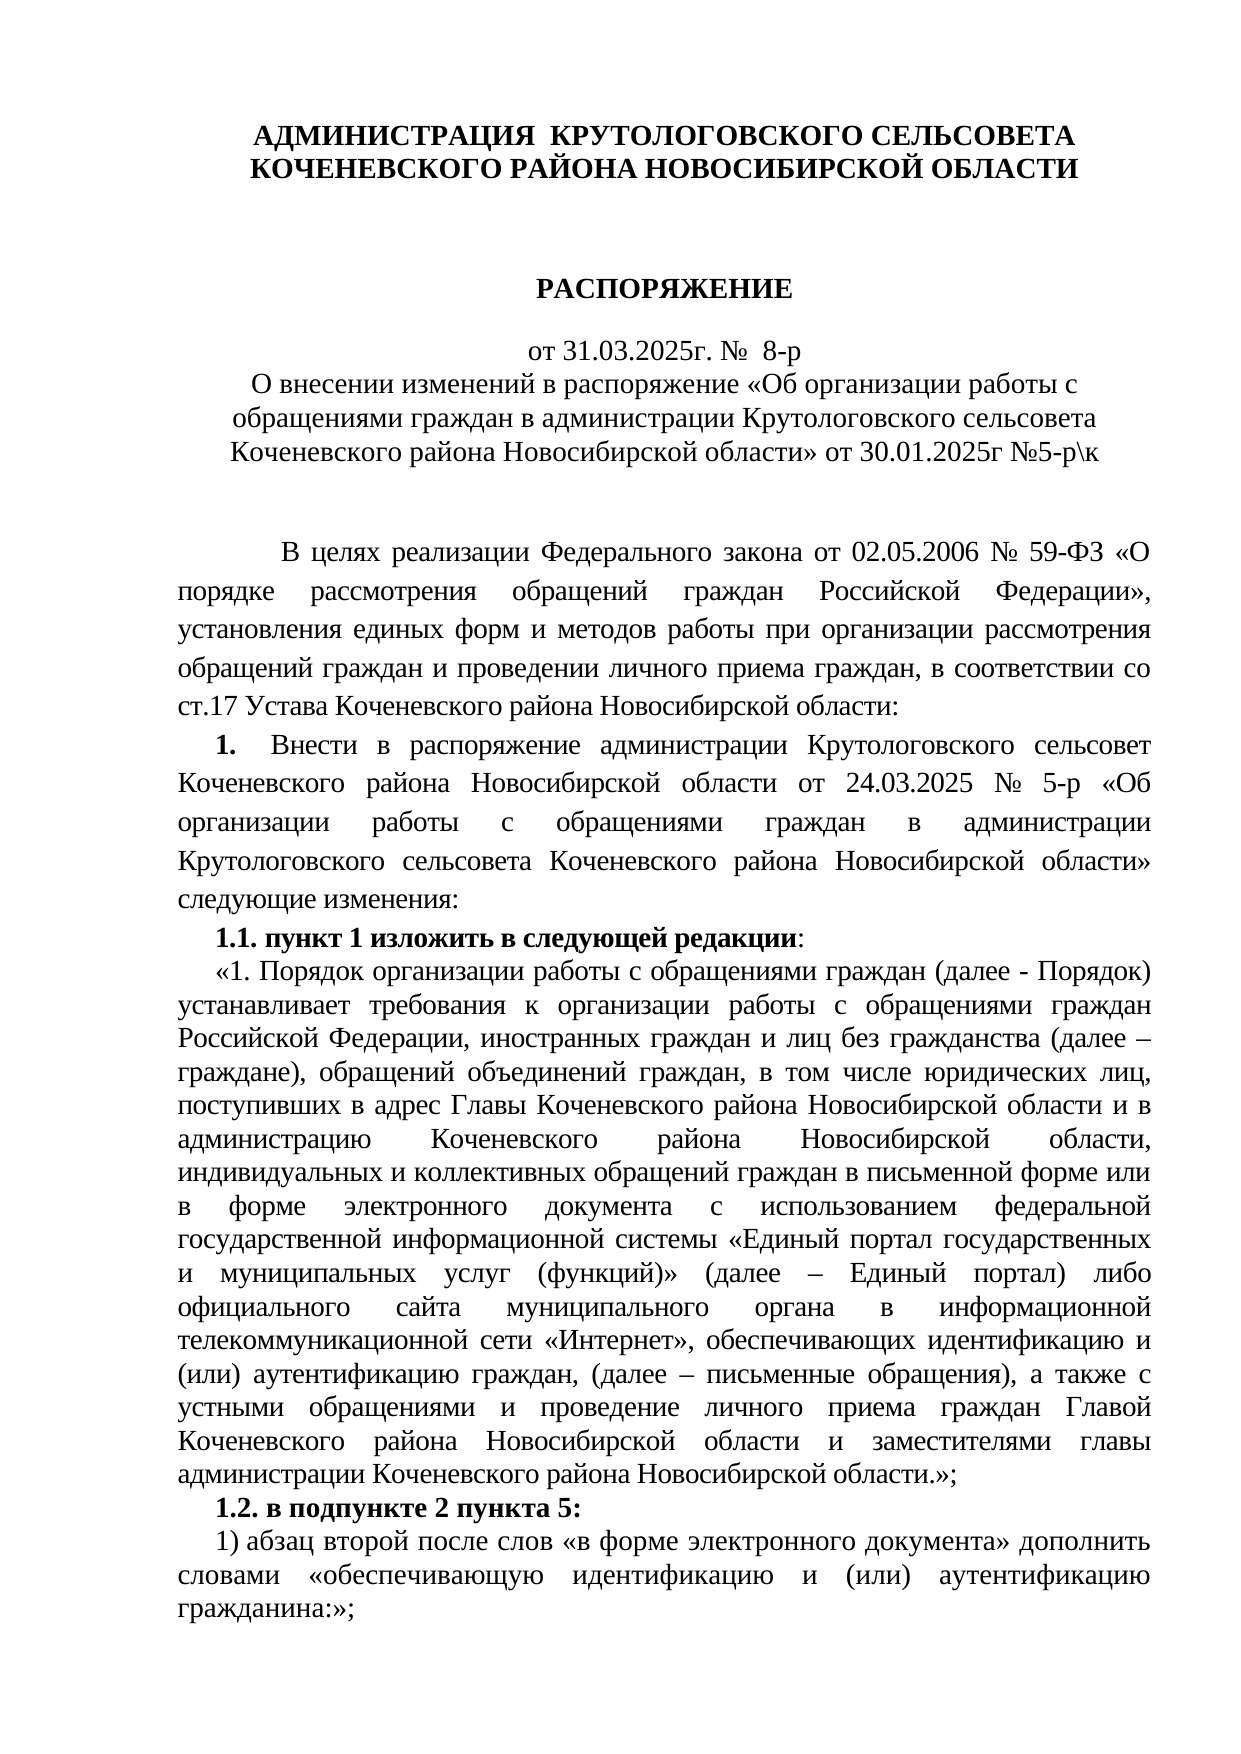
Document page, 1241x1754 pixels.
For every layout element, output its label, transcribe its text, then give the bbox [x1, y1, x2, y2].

text 1.1. пункт 1 изложить в следующей редакции: [177, 920, 1152, 953]
text РАСПОРЯЖЕНИЕ [177, 271, 1152, 304]
text «1. Порядок организации работы с обращениями граждан (далее - Порядок) устанавливает требования к организации работы с обращениями граждан Российской Федерации, иностранных граждан и лиц без гражданства (далее – граждане), обращений объединений граждан, в том числе юридических лиц, поступивших в адрес Главы Коченевского района Новосибирской области и в администрацию Коченевского района Новосибирской области, индивидуальных и коллективных обращений граждан в письменной форме или в форме электронного документа с использованием федеральной государственной информационной системы «Единый портал государственных и муниципальных услуг (функций)» (далее – Единый портал) либо официального сайта муниципального органа в информационной телекоммуникационной сети «Интернет», обеспечивающих идентификацию и (или) аутентификацию граждан, (далее – письменные обращения), а также с устными обращениями и проведение личного приема граждан Главой Коченевского района Новосибирской области и заместителями главы администрации Коченевского района Новосибирской области.»; [177, 953, 1152, 1490]
text 1.2. в подпункте 2 пункта 5: [177, 1490, 1152, 1523]
text В целях реализации Федерального закона от 02.05.2006 № 59-ФЗ «О порядке рассмотрения обращений граждан Российской Федерации», установления единых форм и методов работы при организации рассмотрения обращений граждан и проведении личного приема граждан, в соответствии со ст.17 Устава Коченевского района Новосибирской области: [177, 534, 1152, 722]
text 1) абзац второй после слов «в форме электронного документа» дополнить словами «обеспечивающую идентификацию и (или) аутентификацию гражданина:»; [177, 1523, 1152, 1624]
text О внесении изменений в распоряжение «Об организации работы с обращениями граждан в администрации Крутологовского сельсовета Коченевского района Новосибирской области» от 30.01.2025г №5-р\к [177, 367, 1152, 467]
text от 31.03.2025г. № 8-р [177, 333, 1152, 367]
text АДМИНИСТРАЦИЯ КРУТОЛОГОВСКОГО СЕЛЬСОВЕТА [177, 118, 1152, 152]
list Внести в распоряжение администрации Крутологовского сельсовет Коченевского района Новосибирской области от 24.03.2025 № 5-р «Об организации работы с обращениями граждан в администрации Крутологовского сельсовета Коченевского района Новосибирской области» следующие изменения: [177, 727, 1152, 915]
text КОЧЕНЕВСКОГО РАЙОНА НОВОСИБИРСКОЙ ОБЛАСТИ [177, 152, 1152, 185]
